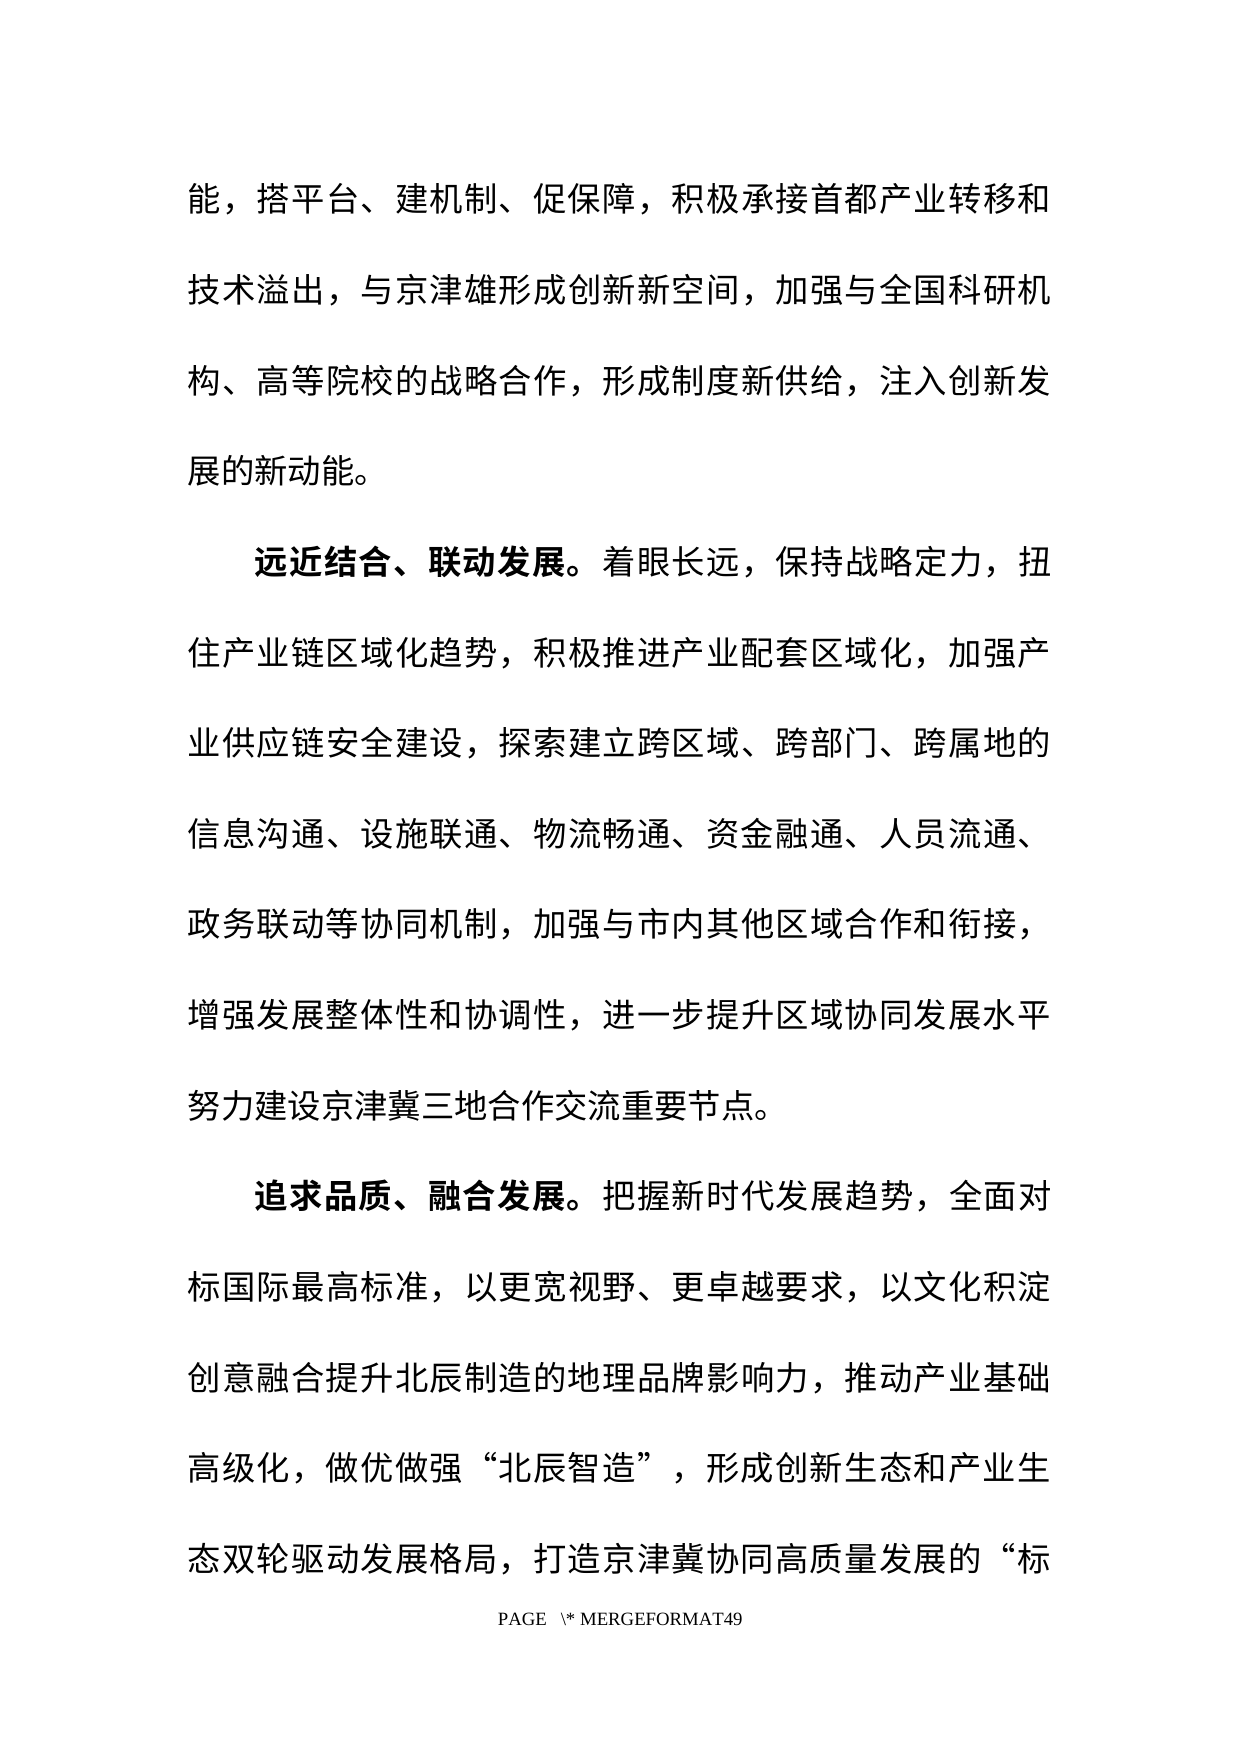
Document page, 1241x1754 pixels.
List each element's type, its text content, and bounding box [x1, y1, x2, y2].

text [187, 152, 1053, 514]
text 远近结合、联动发展。着眼长远，保持战略定力，扭住产业链区域化趋势，积极推进产业配套区域化，加强产业供应链安全建设，探索建立跨区域、跨部门、跨属地的信息沟通、设施联通、物流畅通、资金融通、人员流通、政务联动等协同机制，加强与市内其他区域合作和衔接，增强发展整体性和协调性，进一步提升区域协同发展水平，努力建设京津冀三地合作交流重要节点。 [187, 514, 1053, 1149]
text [187, 1149, 1053, 1602]
